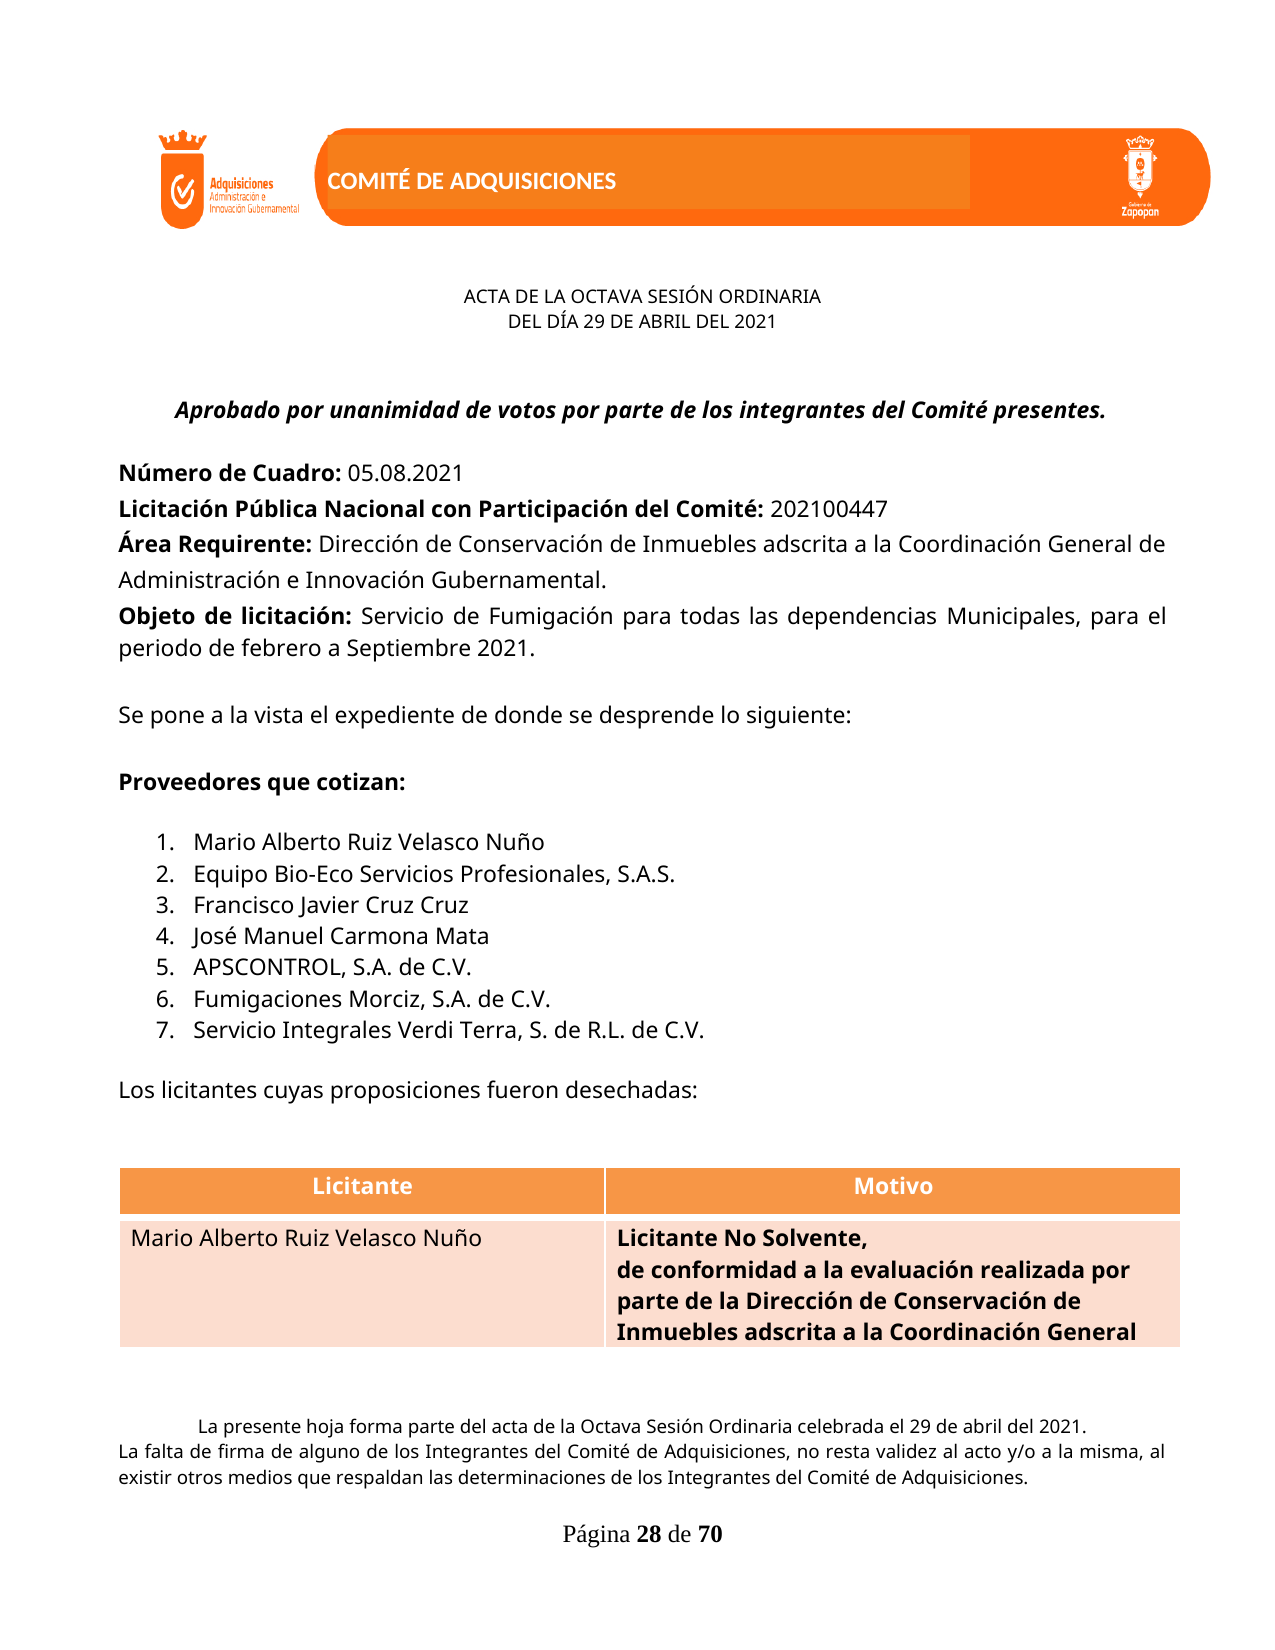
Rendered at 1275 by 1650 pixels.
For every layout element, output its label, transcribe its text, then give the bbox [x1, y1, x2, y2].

text Proveedores que cotizan: [118, 766, 1167, 797]
text Objeto de licitación: Servicio de Fumigación para todas las dependencias Municipales, para el periodo de febrero a Septiembre 2021. [118, 600, 1167, 663]
table_cell Mario Alberto Ruiz Velasco Nuño [120, 1221, 604, 1347]
list Mario Alberto Ruiz Velasco Nuño [156, 826, 1167, 858]
list José Manuel Carmona Mata [156, 920, 1167, 951]
picture [118, 73, 1239, 284]
list APSCONTROL, S.A. de C.V. [156, 951, 1167, 983]
list Francisco Javier Cruz Cruz [156, 889, 1167, 920]
table_header Licitante [120, 1168, 604, 1214]
text Se pone a la vista el expediente de donde se desprende lo siguiente: [118, 699, 1167, 730]
text Licitación Pública Nacional con Participación del Comité: 202100447 [118, 492, 1167, 524]
text Aprobado por unanimidad de votos por parte de los integrantes del Comité presentes. [118, 394, 1167, 425]
text Área Requirente: Dirección de Conservación de Inmuebles adscrita a la Coordinación General de Administración e Innovación Gubernamental. [118, 528, 1167, 596]
list Equipo Bio-Eco Servicios Profesionales, S.A.S. [156, 858, 1167, 889]
text Los licitantes cuyas proposiciones fueron desechadas: [118, 1074, 1167, 1106]
list Fumigaciones Morciz, S.A. de C.V. [156, 983, 1167, 1014]
text Número de Cuadro: 05.08.2021 [118, 457, 1167, 488]
table_header Motivo [606, 1168, 1180, 1214]
list Servicio Integrales Verdi Terra, S. de R.L. de C.V. [156, 1014, 1167, 1045]
